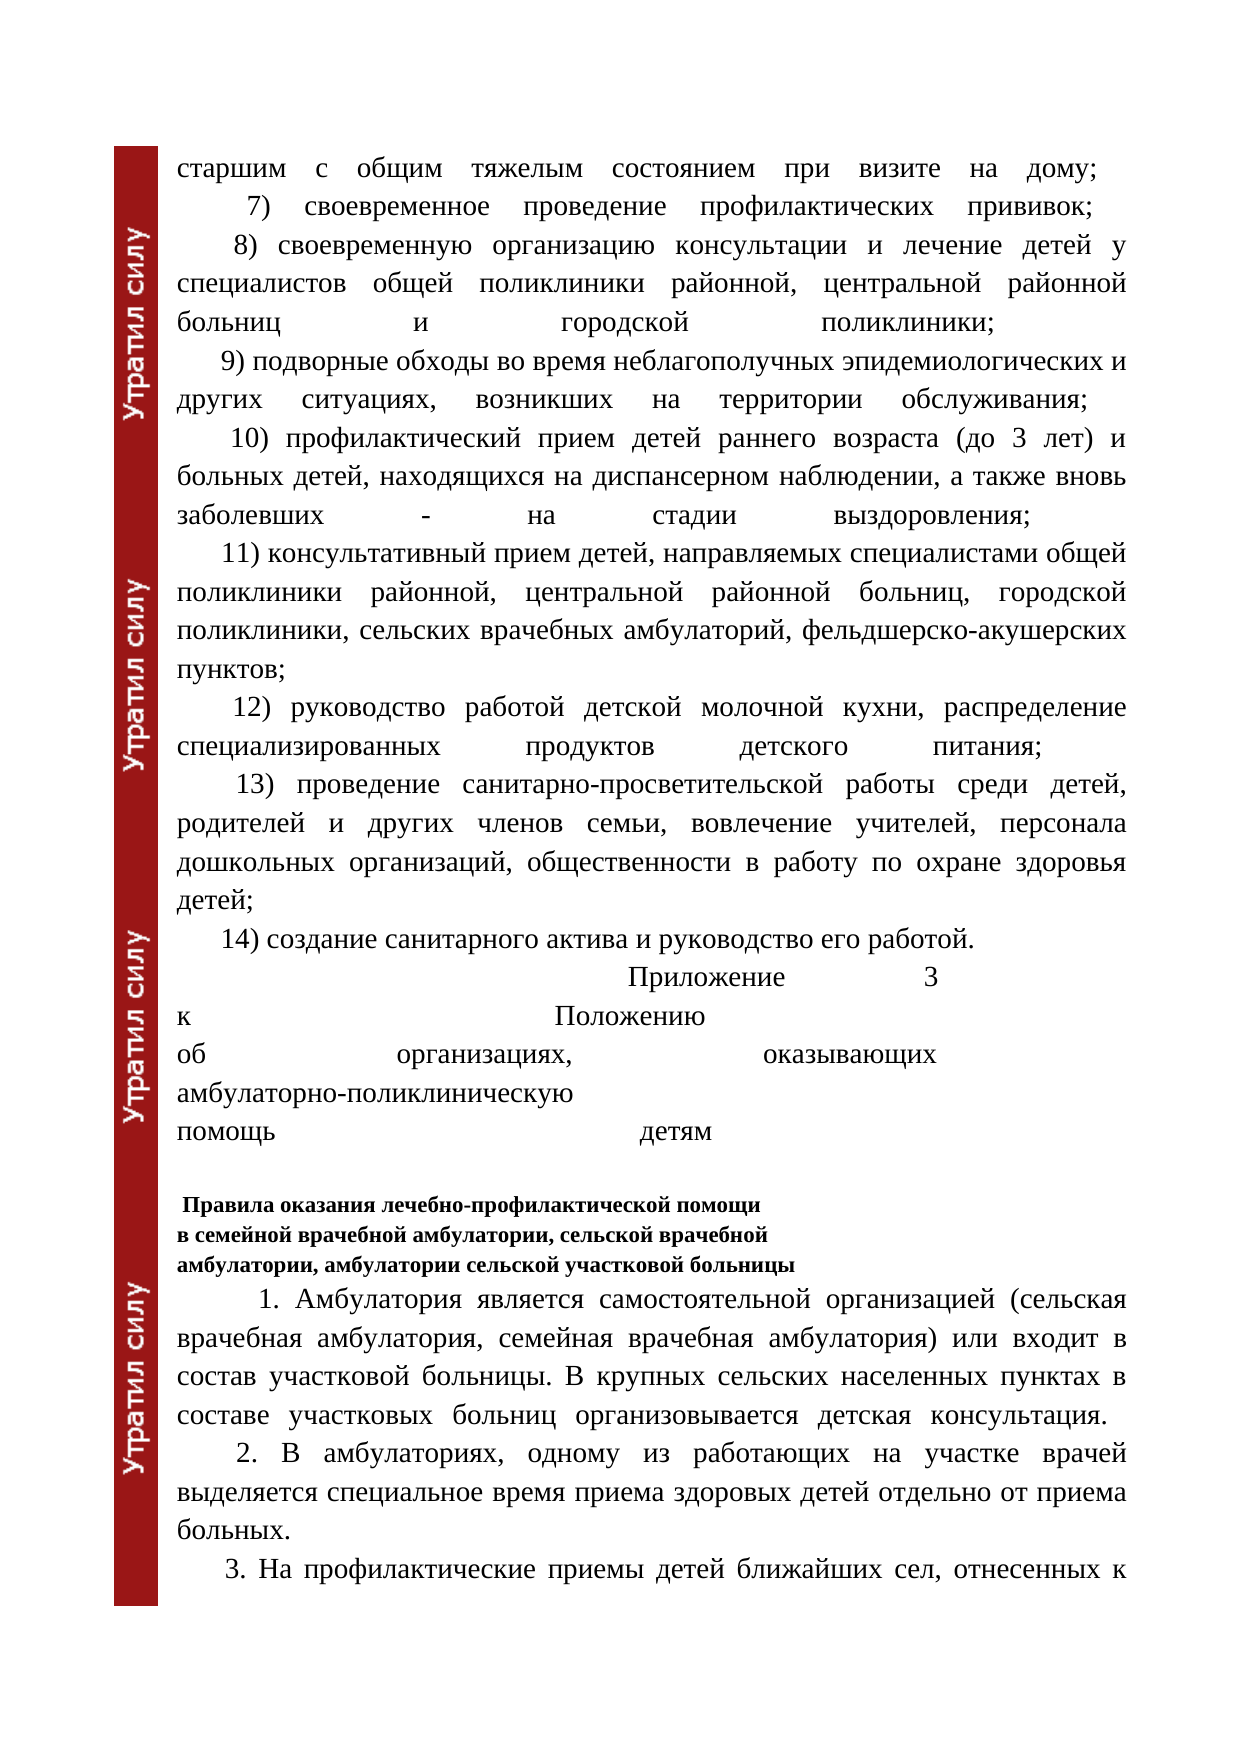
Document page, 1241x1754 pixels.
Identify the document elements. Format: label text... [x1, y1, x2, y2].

picture [114, 1186, 158, 1191]
picture [114, 1584, 158, 1606]
picture [114, 146, 158, 150]
text Правила оказания лечебно-профилактической помощи в семейной врачебной амбулатории, сельской врачебной амбулатории, амбулатории сельской участковой больницы [112, 1191, 1128, 1277]
picture [114, 954, 158, 959]
picture [114, 1277, 158, 1281]
text Приложение 3 к Положению об организациях, оказывающих амбулаторно-поликлиническую помощь детям [112, 959, 1128, 1186]
